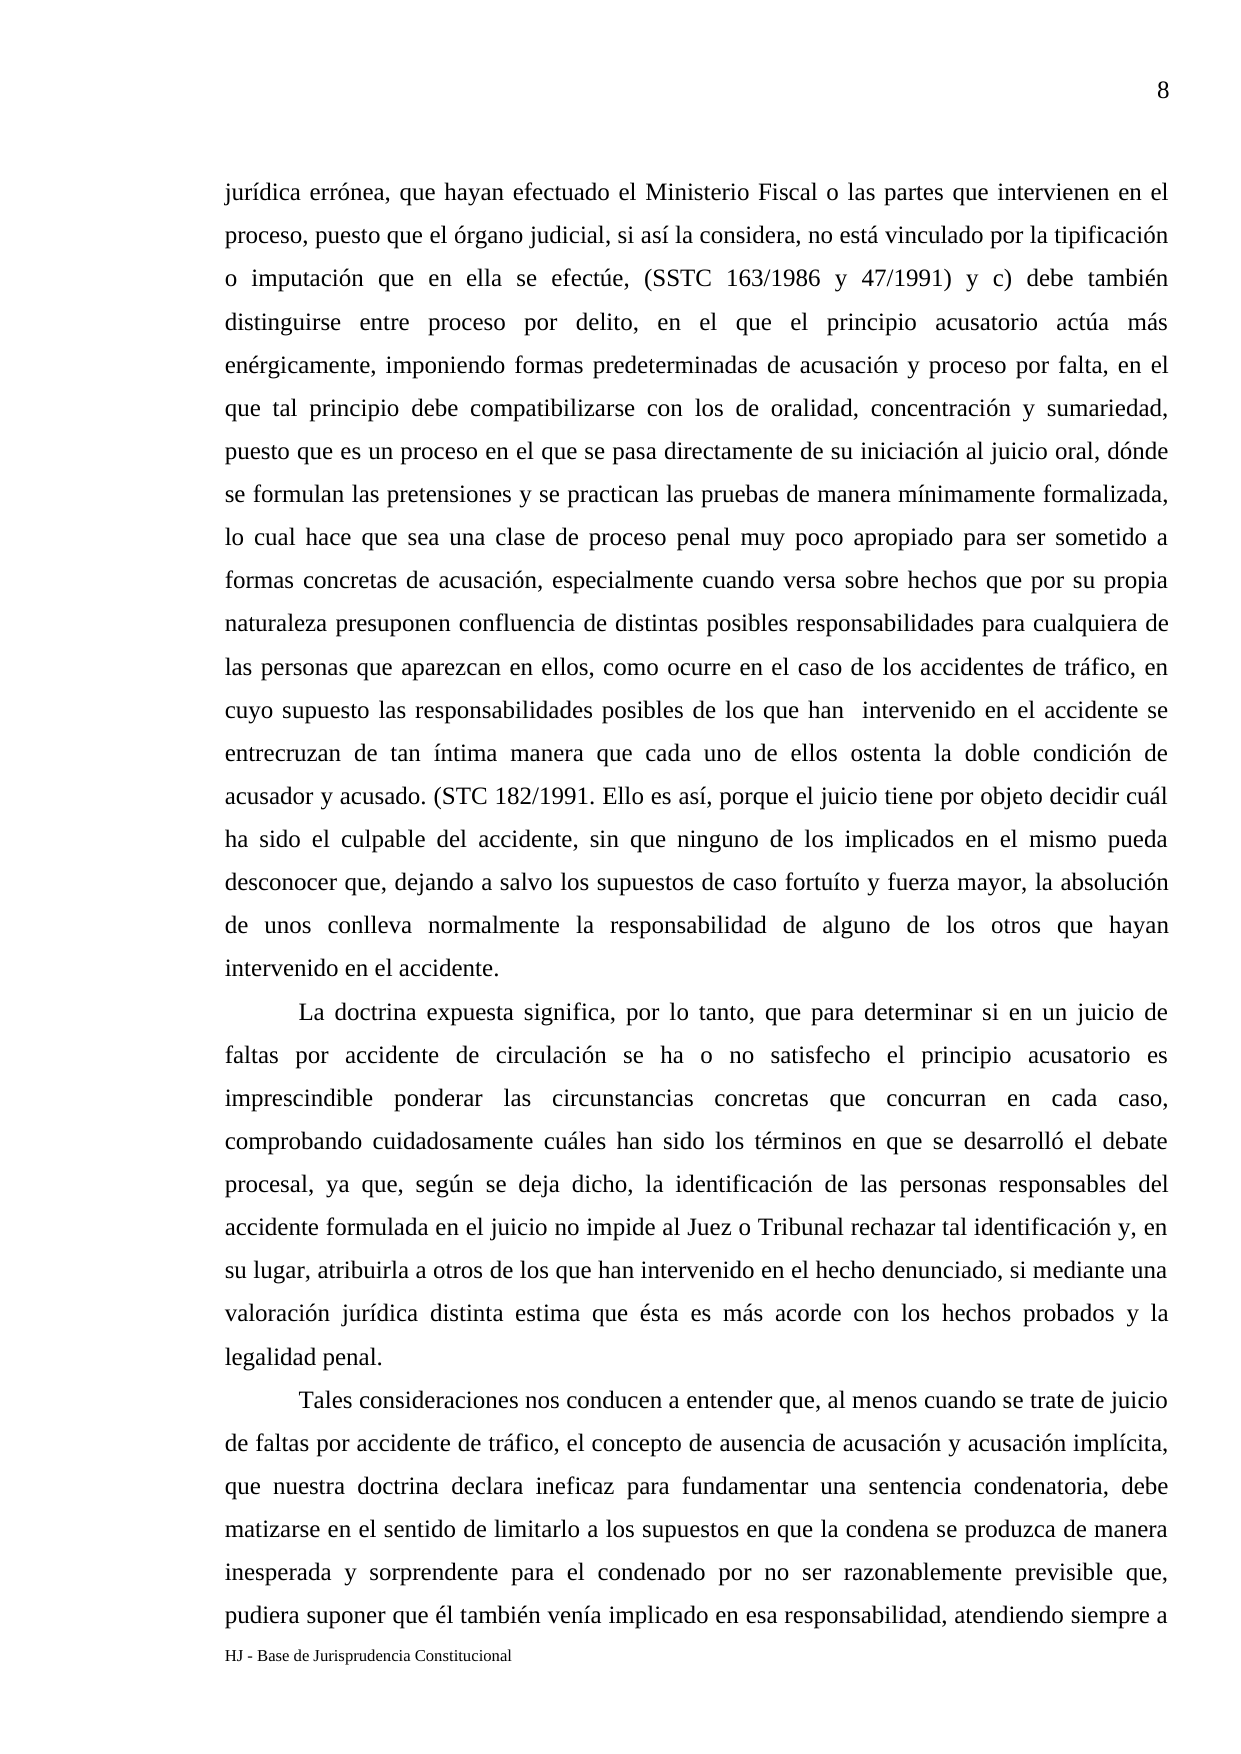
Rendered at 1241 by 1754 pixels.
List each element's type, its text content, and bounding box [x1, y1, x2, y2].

text La doctrina expuesta significa, por lo tanto, que para determinar si en un juicio de faltas por accidente de circulación se ha o no satisfecho el principio acusatorio es imprescindible ponderar las circunstancias concretas que concurran en cada caso, comprobando cuidadosamente cuáles han sido los términos en que se desarrolló el debate procesal, ya que, según se deja dicho, la identificación de las personas responsables del accidente formulada en el juicio no impide al Juez o Tribunal rechazar tal identificación y, en su lugar, atribuirla a otros de los que han intervenido en el hecho denunciado, si mediante una valoración jurídica distinta estima que ésta es más acorde con los hechos probados y la legalidad penal. [224, 997, 1169, 1370]
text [224, 1385, 1169, 1629]
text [224, 177, 1169, 982]
